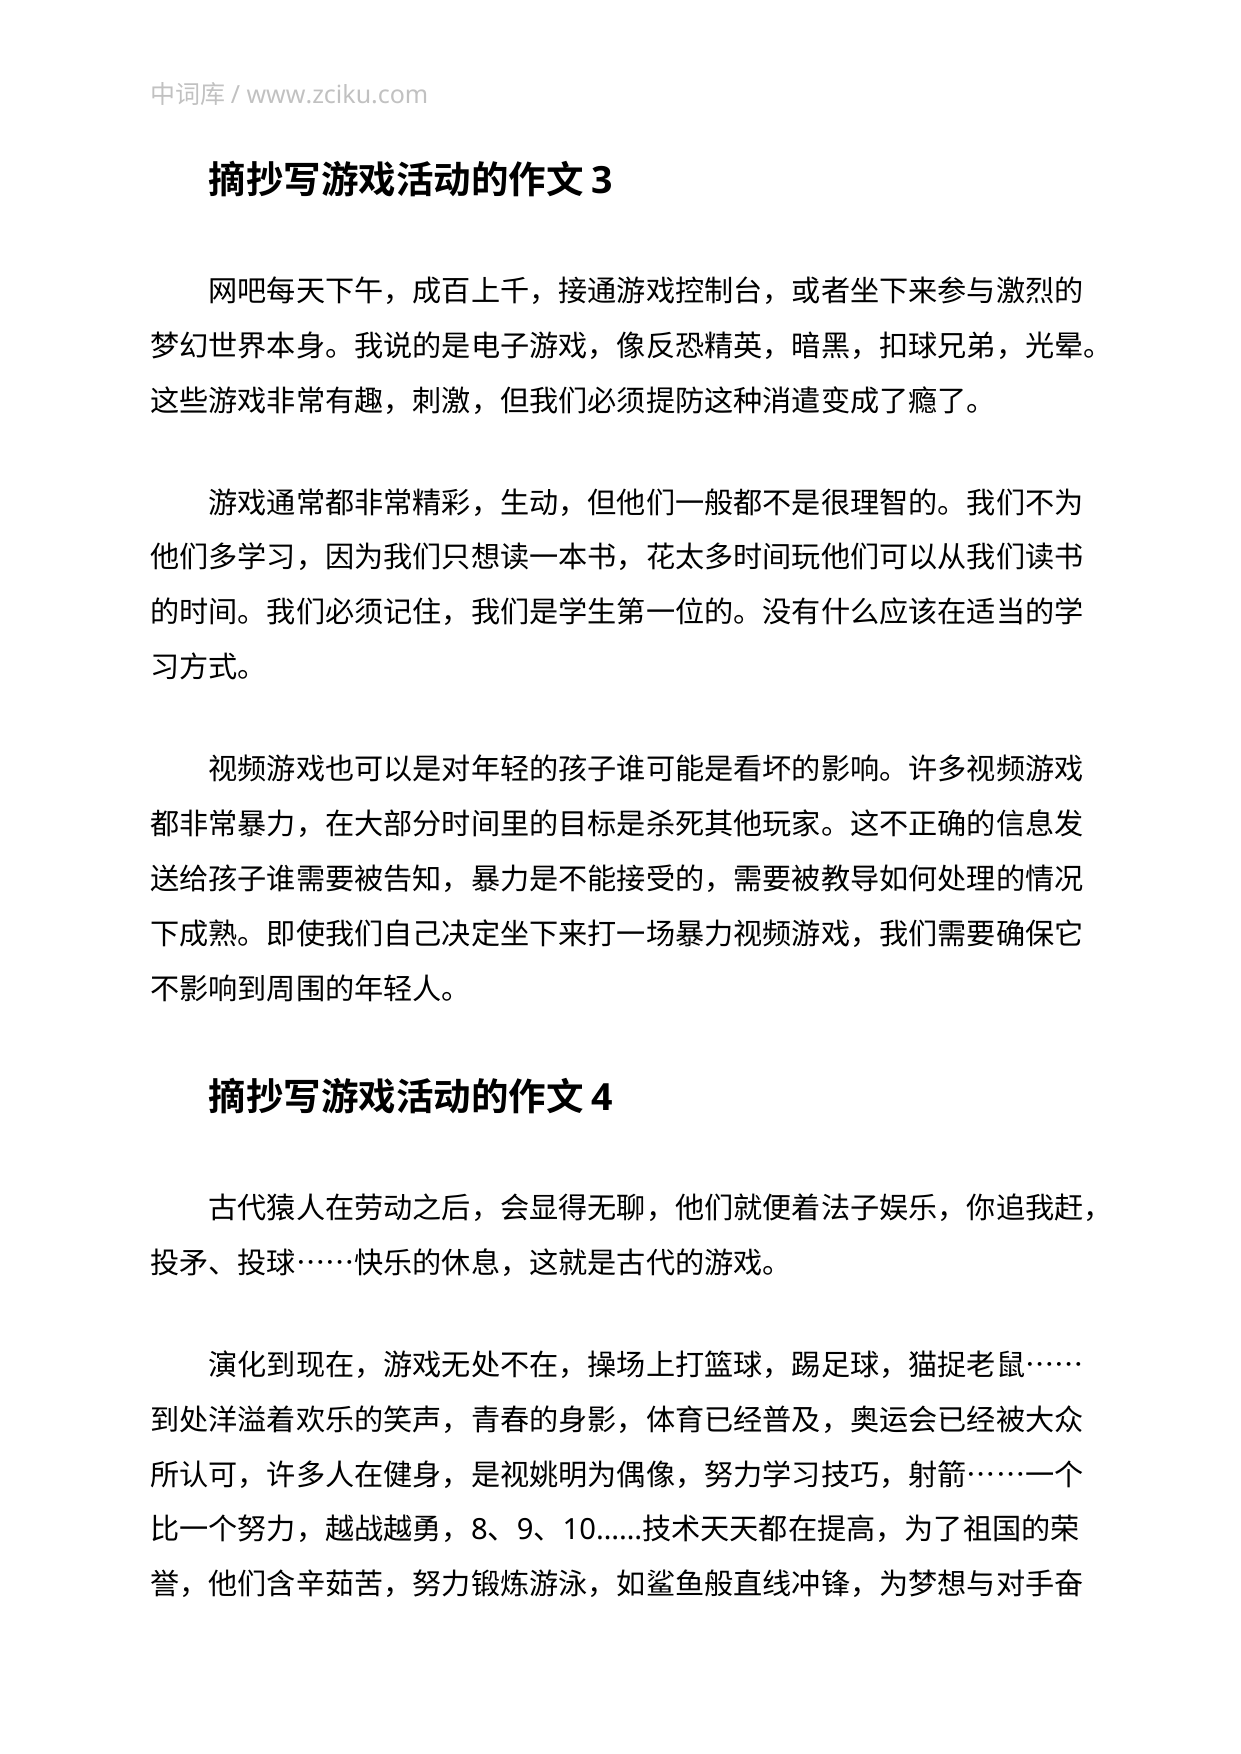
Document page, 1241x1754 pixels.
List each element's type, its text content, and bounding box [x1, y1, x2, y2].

text 网吧每天下午，成百上千，接通游戏控制台，或者坐下来参与激烈的梦幻世界本身。我说的是电子游戏，像反恐精英，暗黑，扣球兄弟，光晕。这些游戏非常有趣，刺激，但我们必须提防这种消遣变成了瘾了。 [150, 268, 1090, 420]
text 古代猿人在劳动之后，会显得无聊，他们就便着法子娱乐，你追我赶，投矛、投球……快乐的休息，这就是古代的游戏。 [150, 1184, 1090, 1282]
text 游戏通常都非常精彩，生动，但他们一般都不是很理智的。我们不为他们多学习，因为我们只想读一本书，花太多时间玩他们可以从我们读书的时间。我们必须记住，我们是学生第一位的。没有什么应该在适当的学习方式。 [150, 479, 1090, 686]
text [150, 1341, 1090, 1603]
text 视频游戏也可以是对年轻的孩子谁可能是看坏的影响。许多视频游戏都非常暴力，在大部分时间里的目标是杀死其他玩家。这不正确的信息发送给孩子谁需要被告知，暴力是不能接受的，需要被教导如何处理的情况下成熟。即使我们自己决定坐下来打一场暴力视频游戏，我们需要确保它不影响到周围的年轻人。 [150, 746, 1090, 1007]
text 摘抄写游戏活动的作文4 [150, 1067, 1090, 1121]
text 摘抄写游戏活动的作文3 [150, 150, 1090, 204]
